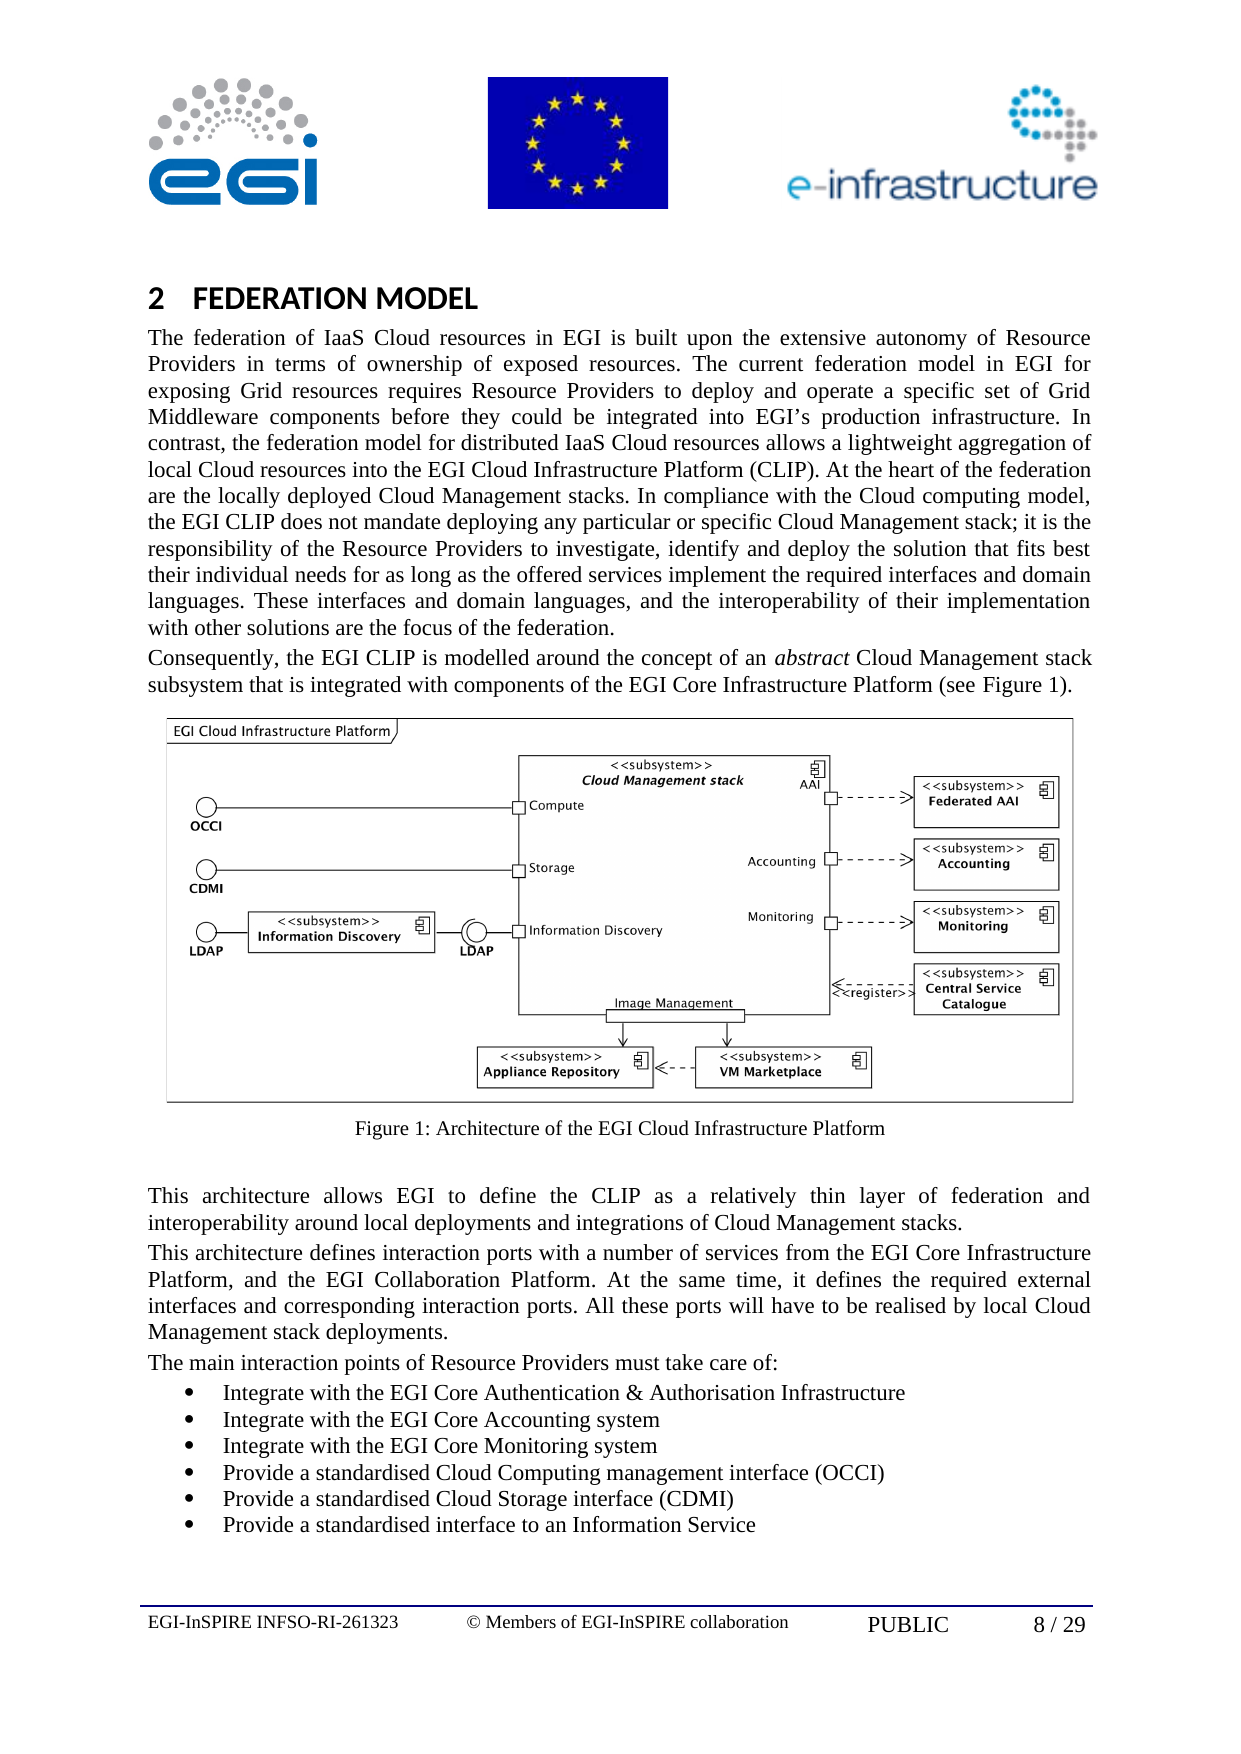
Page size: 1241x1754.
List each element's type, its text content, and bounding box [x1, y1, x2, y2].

text This architecture allows EGI to define the CLIP as a relatively thin layer of federation and interoperability around local deployments and integrations of Cloud Management stacks. [148, 1182, 1092, 1235]
text The main interaction points of Resource Providers must take care of: [148, 1349, 1092, 1375]
picture [166, 718, 1074, 1103]
list Provide a standardised Cloud Computing management interface (OCCI) [185, 1458, 1092, 1485]
list Integrate with the EGI Core Authentication & Authorisation Infrastructure [185, 1379, 1092, 1406]
picture [487, 77, 669, 209]
subtitle Federation model [148, 277, 1092, 318]
text This architecture defines interaction ports with a number of services from the EGI Core Infrastructure Platform, and the EGI Collaboration Platform. At the same time, it defines the required external interfaces and corresponding interaction ports. All these ports will have to be realised by local Cloud Management stack deployments. [148, 1239, 1092, 1345]
text The federation of IaaS Cloud resources in EGI is built upon the extensive autonomy of Resource Providers in terms of ownership of exposed resources. The current federation model in EGI for exposing Grid resources requires Resource Providers to deploy and operate a specific set of Grid Middleware components before they could be integrated into EGI’s production infrastructure. In contrast, the federation model for distributed IaaS Cloud resources allows a lightweight aggregation of local Cloud resources into the EGI Cloud Infrastructure Platform (CLIP). At the heart of the federation are the locally deployed Cloud Management stacks. In compliance with the Cloud computing model, the EGI CLIP does not mandate deploying any particular or specific Cloud Management stack; it is the responsibility of the Resource Providers to investigate, identify and deploy the solution that fits best their individual needs for as long as the offered services implement the required interfaces and domain languages. These interfaces and domain languages, and the interoperability of their implementation with other solutions are the focus of the federation. [148, 324, 1092, 640]
text Consequently, the EGI CLIP is modelled around the concept of an abstract Cloud Management stack subsystem that is integrated with components of the EGI Core Infrastructure Platform (see Figure 1). [148, 644, 1092, 697]
picture [780, 77, 1106, 209]
list Provide a standardised Cloud Storage interface (CDMI) [185, 1485, 1092, 1511]
list Integrate with the EGI Core Monitoring system [185, 1432, 1092, 1458]
picture [147, 77, 319, 207]
list Integrate with the EGI Core Accounting system [185, 1406, 1092, 1432]
list Provide a standardised interface to an Information Service [185, 1511, 1092, 1538]
